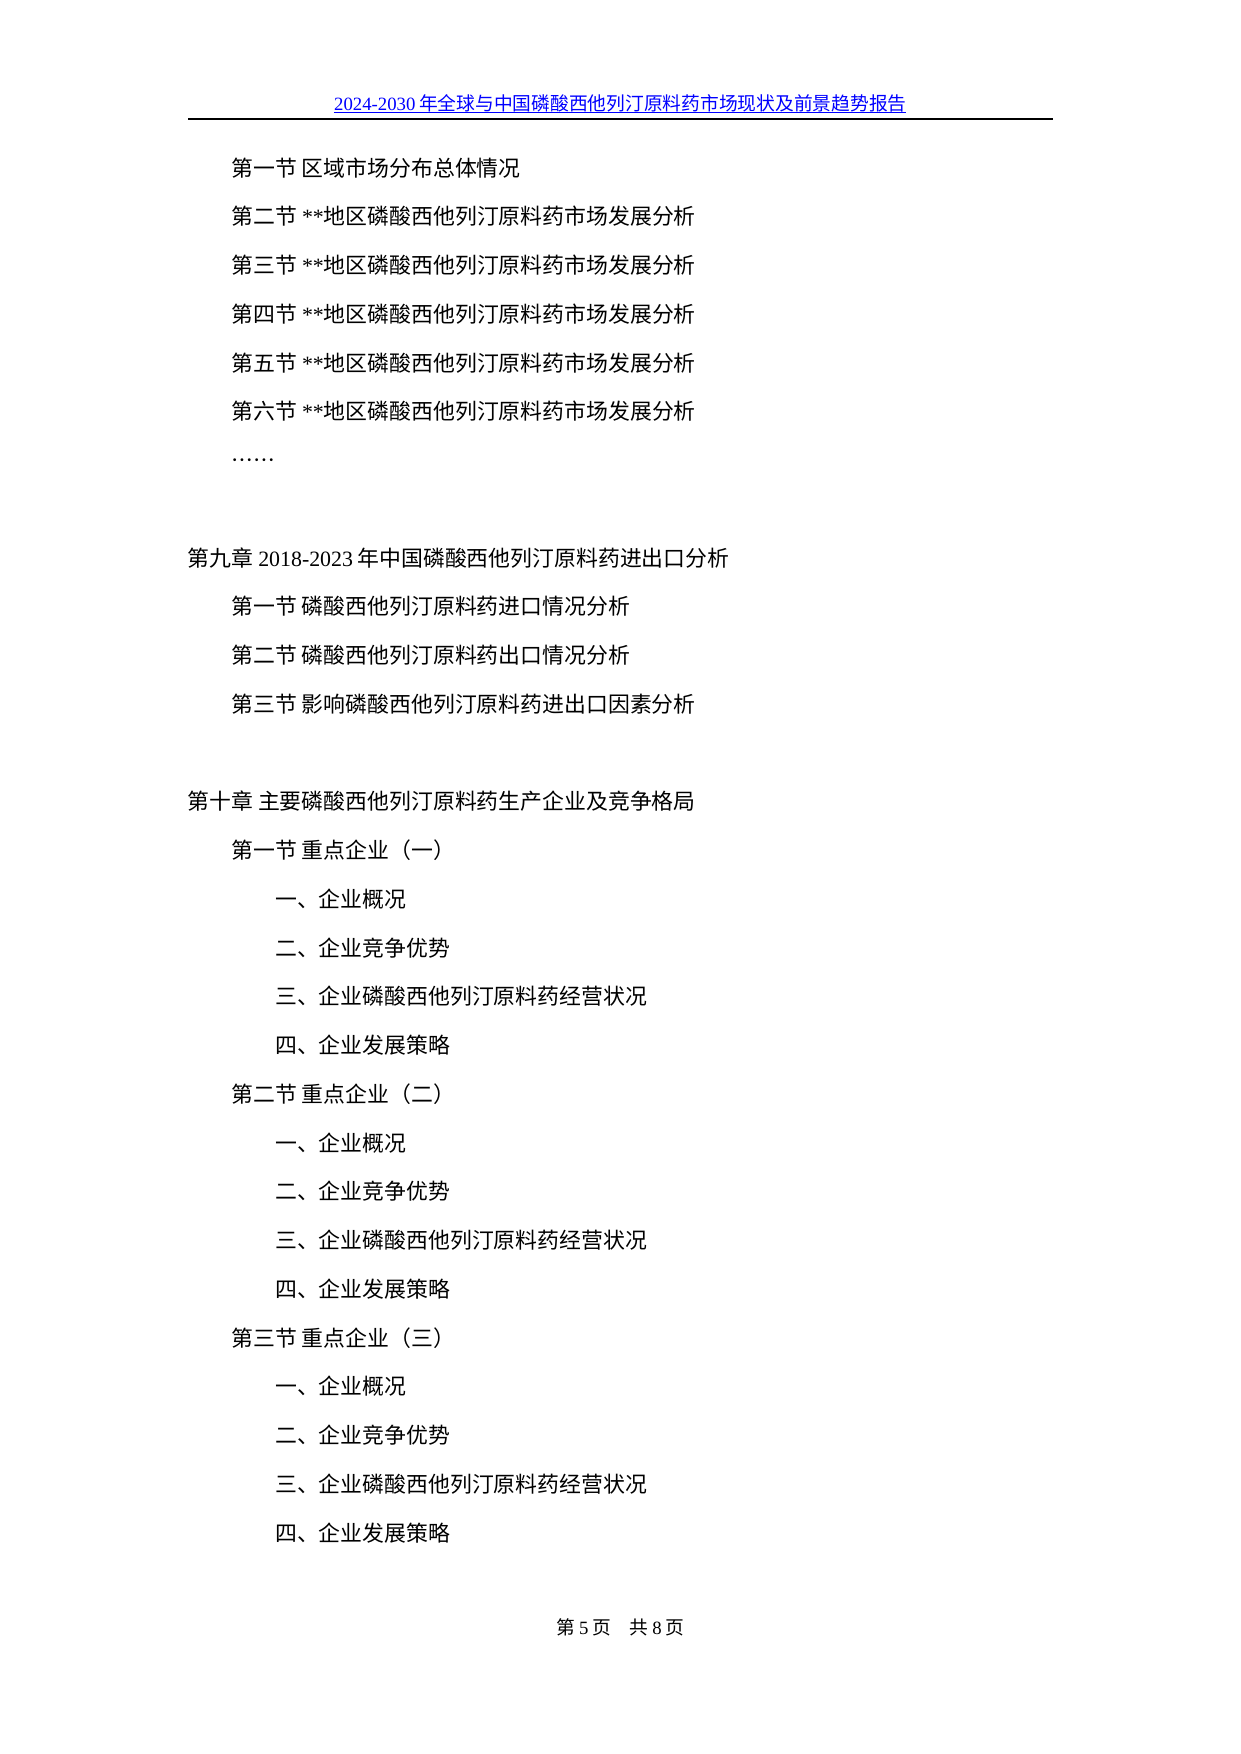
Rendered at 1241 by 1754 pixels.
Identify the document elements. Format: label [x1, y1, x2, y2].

text [187, 150, 1053, 1548]
